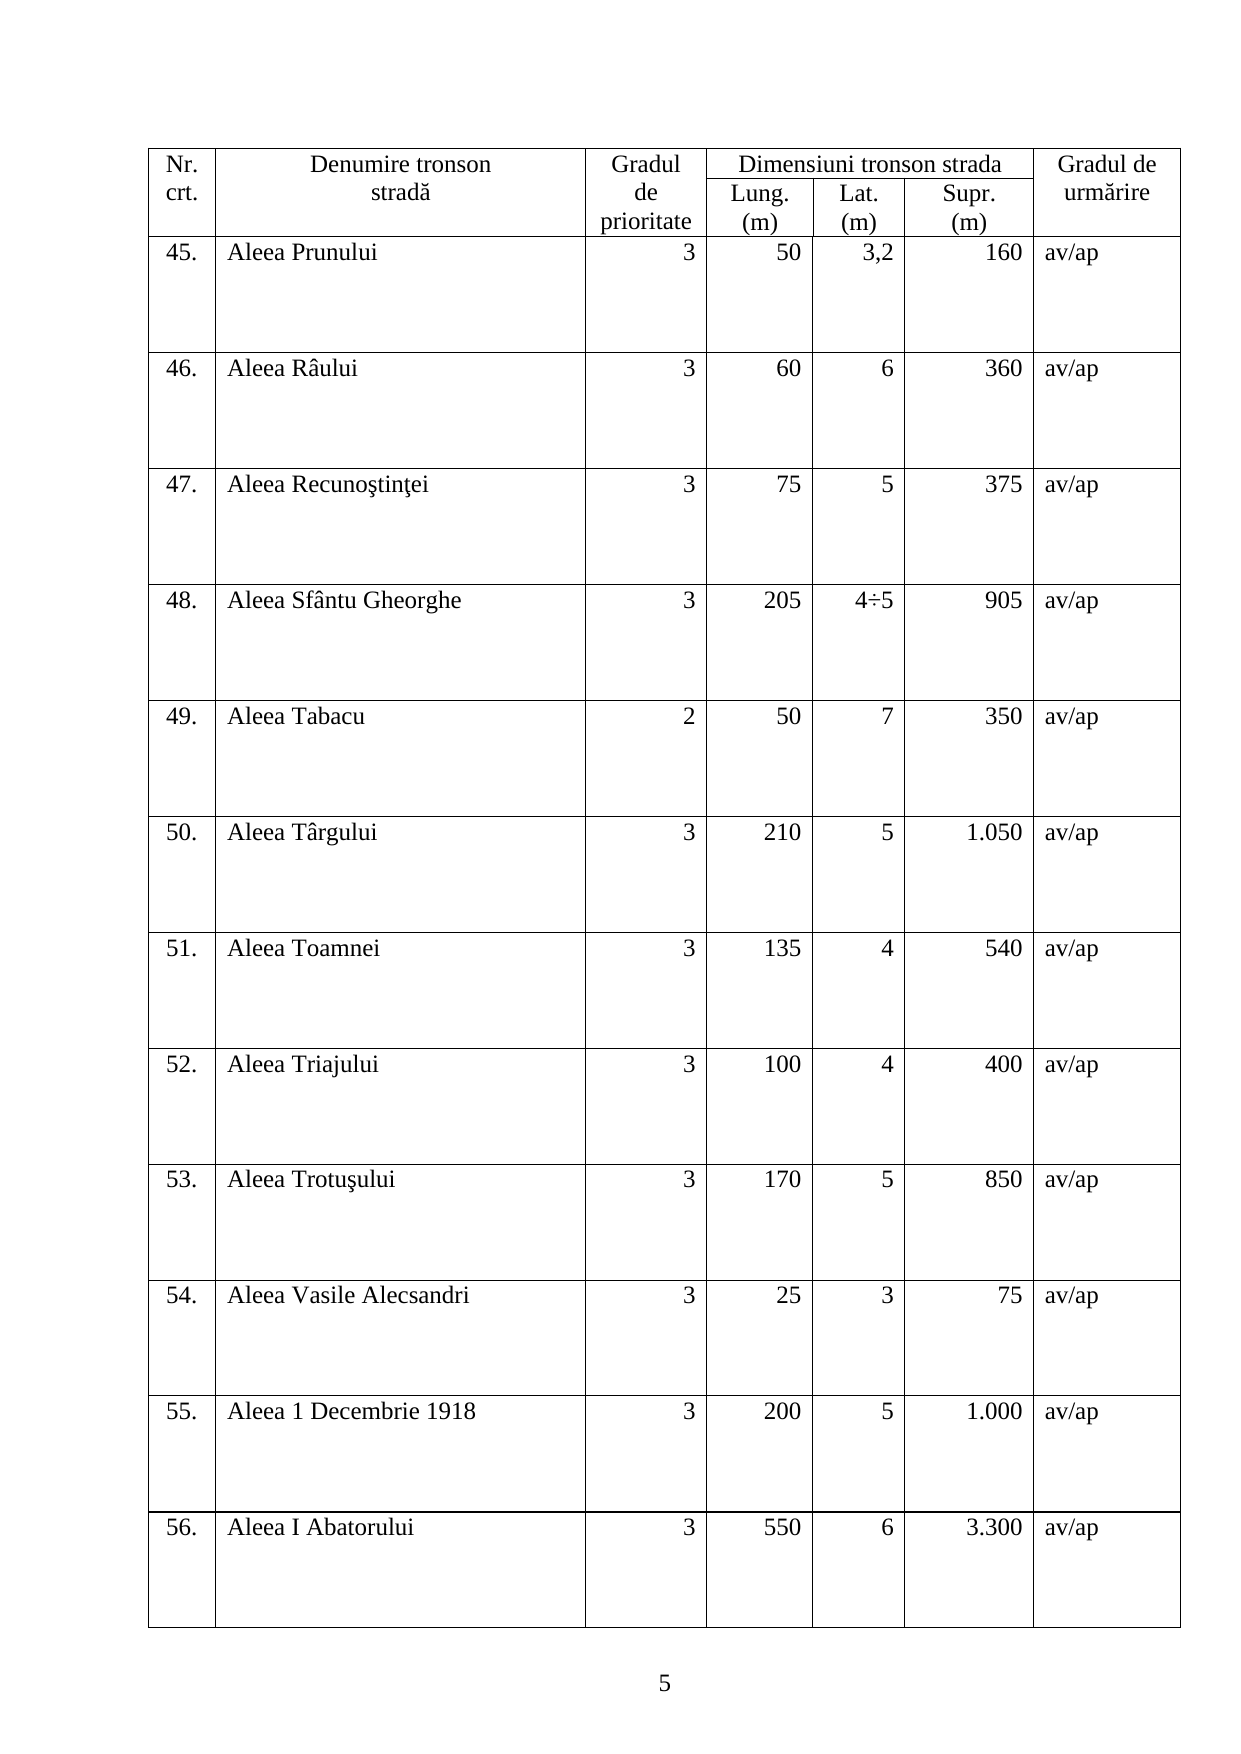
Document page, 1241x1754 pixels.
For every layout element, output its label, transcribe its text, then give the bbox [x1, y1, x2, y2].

table_cell av/ap [1034, 585, 1180, 700]
table_cell 6 [813, 353, 904, 468]
table_cell Aleea Târgului [216, 817, 585, 932]
table_cell Aleea Tabacu [216, 701, 585, 816]
table_cell 100 [707, 1049, 812, 1163]
table_cell 905 [905, 585, 1033, 700]
table_cell Lung. (m) [707, 179, 813, 236]
table_cell 3 [586, 1281, 706, 1395]
table_cell 850 [905, 1165, 1033, 1279]
table_cell [149, 701, 215, 816]
table_cell av/ap [1034, 701, 1180, 816]
table_cell 210 [707, 817, 812, 932]
table_cell [149, 1396, 215, 1511]
table_cell 6 [813, 1513, 904, 1627]
table_cell 160 [905, 237, 1033, 352]
table_cell 3 [586, 353, 706, 468]
table_cell 3 [586, 585, 706, 700]
table_cell 205 [707, 585, 812, 700]
table_cell 5 [813, 469, 904, 584]
table_cell av/ap [1034, 1281, 1180, 1395]
table_cell av/ap [1034, 1396, 1180, 1511]
table_cell 3 [586, 1513, 706, 1627]
table_cell 5 [813, 1396, 904, 1511]
table_cell av/ap [1034, 353, 1180, 468]
table_cell [149, 237, 215, 352]
table_cell 1.000 [905, 1396, 1033, 1511]
table_cell 60 [707, 353, 812, 468]
table_cell 50 [707, 237, 812, 352]
table_cell 3,2 [813, 237, 904, 352]
table_cell [149, 1513, 215, 1627]
table_cell Lat. (m) [814, 179, 904, 236]
table_cell [149, 1049, 215, 1163]
table_header Denumire tronson stradă [216, 149, 585, 236]
table_cell Aleea Trotuşului [216, 1165, 585, 1279]
table_cell [149, 1281, 215, 1395]
table_cell 3 [586, 1396, 706, 1511]
table_cell 3 [813, 1281, 904, 1395]
table_cell 75 [905, 1281, 1033, 1395]
table_cell 7 [813, 701, 904, 816]
table_cell Aleea Prunului [216, 237, 585, 352]
table_cell 3 [586, 1165, 706, 1279]
table_cell 135 [707, 933, 812, 1048]
table_cell 2 [586, 701, 706, 816]
table_cell 3.300 [905, 1513, 1033, 1627]
table_cell 4 [813, 1049, 904, 1163]
table_header Gradul de prioritate [586, 149, 706, 236]
table_cell 550 [707, 1513, 812, 1627]
table_cell 375 [905, 469, 1033, 584]
table_cell Aleea Toamnei [216, 933, 585, 1048]
table_cell Aleea Vasile Alecsandri [216, 1281, 585, 1395]
table_cell Aleea Râului [216, 353, 585, 468]
table_cell Aleea Recunoştinţei [216, 469, 585, 584]
table_cell av/ap [1034, 817, 1180, 932]
table_cell [149, 585, 215, 700]
table_cell 170 [707, 1165, 812, 1279]
table_cell av/ap [1034, 237, 1180, 352]
table_cell av/ap [1034, 1513, 1180, 1627]
table_cell av/ap [1034, 1165, 1180, 1279]
table_cell 5 [813, 1165, 904, 1279]
table_cell 4÷5 [813, 585, 904, 700]
table_cell [149, 469, 215, 584]
table_cell av/ap [1034, 933, 1180, 1048]
table_cell 400 [905, 1049, 1033, 1163]
table_cell [149, 1165, 215, 1279]
table_cell 75 [707, 469, 812, 584]
table_cell Aleea 1 Decembrie 1918 [216, 1396, 585, 1511]
table_header Dimensiuni tronson strada [707, 149, 1033, 177]
table_cell 5 [813, 817, 904, 932]
table_cell 3 [586, 817, 706, 932]
table_cell Aleea I Abatorului [216, 1513, 585, 1627]
table_header Nr. crt. [149, 149, 215, 236]
table_cell 360 [905, 353, 1033, 468]
table_cell 4 [813, 933, 904, 1048]
table_cell 200 [707, 1396, 812, 1511]
table_cell 3 [586, 237, 706, 352]
table_cell av/ap [1034, 1049, 1180, 1163]
table_cell 25 [707, 1281, 812, 1395]
table_cell av/ap [1034, 469, 1180, 584]
table_cell 540 [905, 933, 1033, 1048]
table_cell Aleea Triajului [216, 1049, 585, 1163]
table_header Gradul de urmărire [1034, 149, 1180, 236]
table_cell [149, 933, 215, 1048]
table_cell [149, 817, 215, 932]
table_cell 50 [707, 701, 812, 816]
table_cell 350 [905, 701, 1033, 816]
table_cell 3 [586, 469, 706, 584]
table_cell 1.050 [905, 817, 1033, 932]
table_cell Supr. (m) [905, 179, 1033, 236]
table_cell 3 [586, 1049, 706, 1163]
table_cell Aleea Sfântu Gheorghe [216, 585, 585, 700]
table_cell [149, 353, 215, 468]
table_cell 3 [586, 933, 706, 1048]
